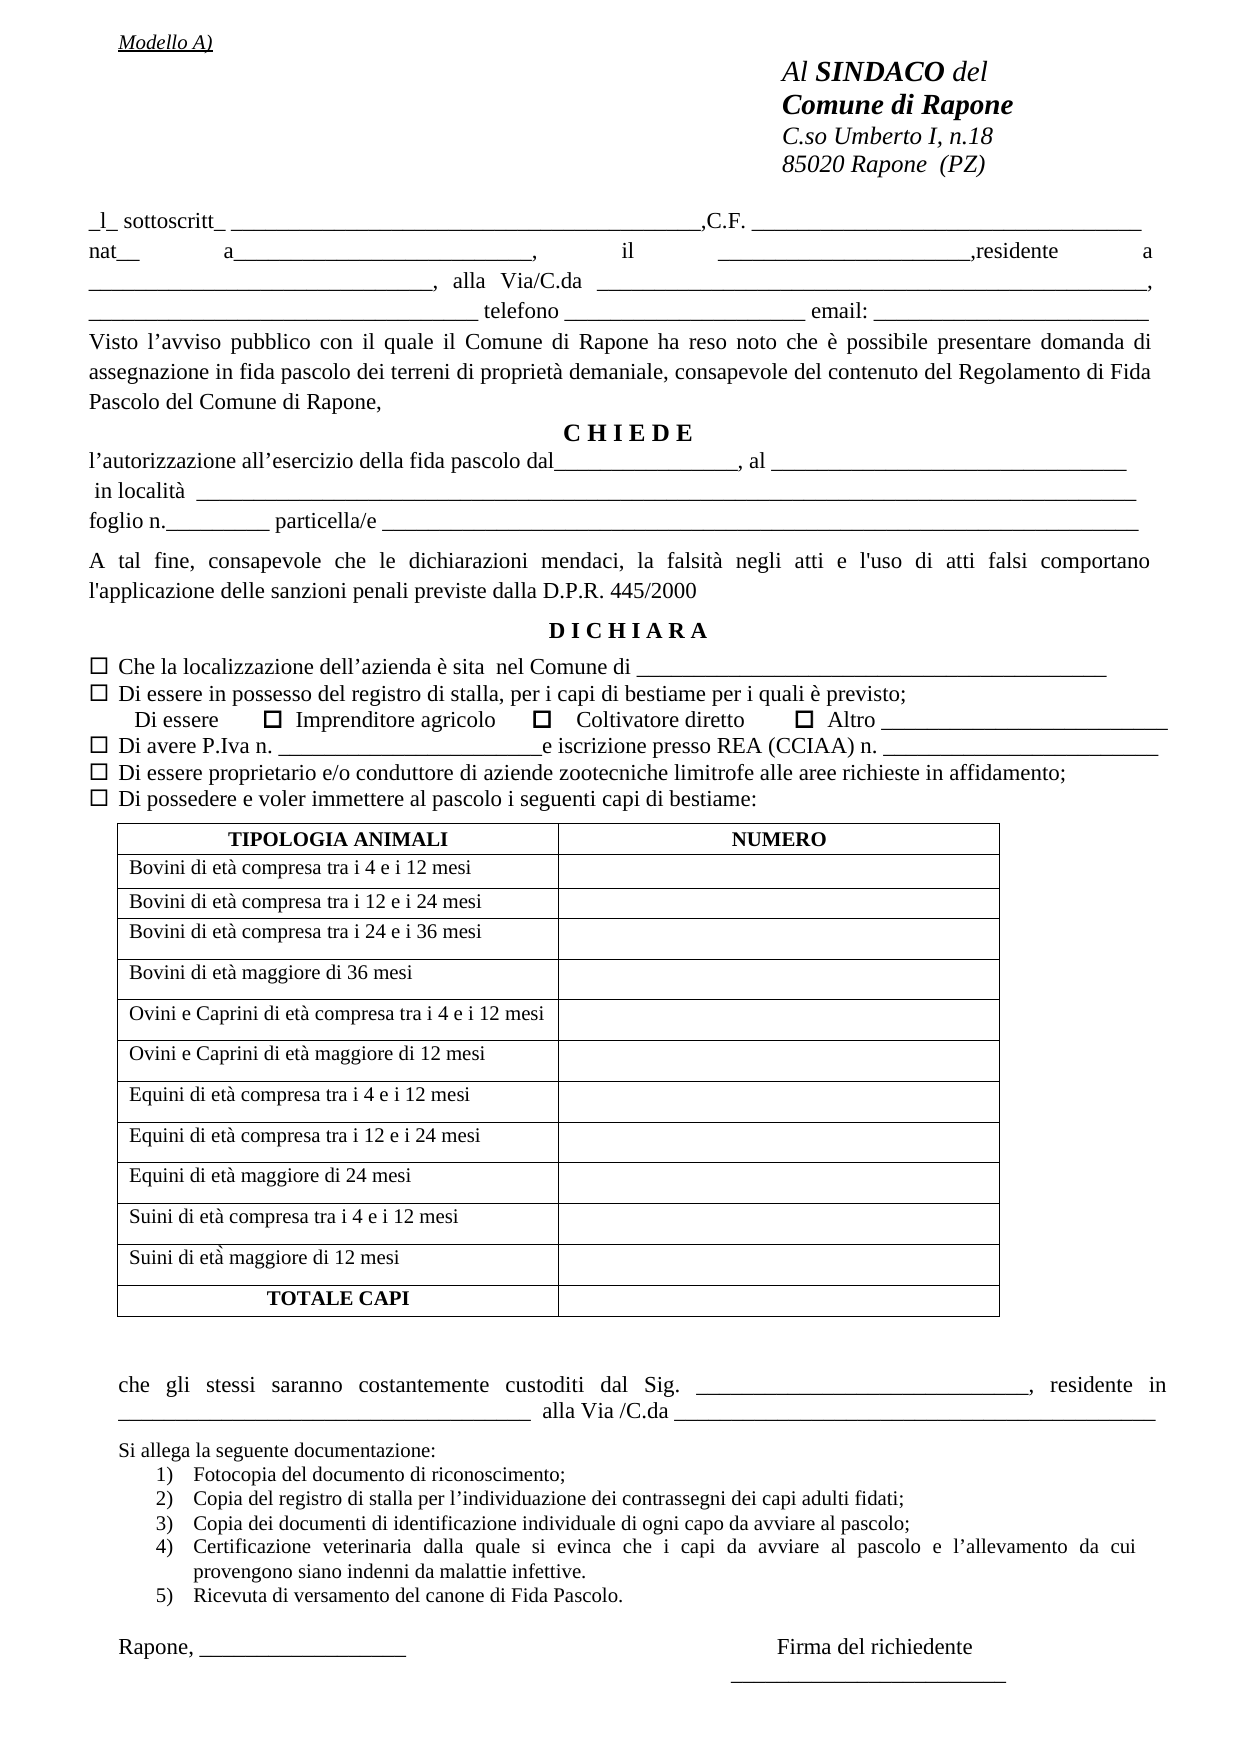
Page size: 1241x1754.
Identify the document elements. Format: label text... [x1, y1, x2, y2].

table_cell Bovini di età compresa tra i 12 e i 24 mesi [118, 889, 558, 918]
list Copia del registro di stalla per l’individuazione dei contrassegni dei capi adulti fidati; [156, 1486, 1138, 1510]
text ________________________ [118, 1659, 1138, 1686]
text C.so Umberto I, n.18 [708, 121, 1138, 149]
table_cell [559, 1000, 999, 1040]
table_cell [559, 1041, 999, 1081]
table_cell Suini di età compresa tra i 4 e i 12 mesi [118, 1204, 558, 1244]
table_header Di essere [89, 706, 251, 732]
text nat__ a__________________________, il ______________________,residente a ______________________________, alla Via/C.da ________________________________________________, __________________________________ telefono _____________________ email: ________________________ [88, 237, 1153, 324]
text A tal fine, consapevole che le dichiarazioni mendaci, la falsità negli atti e l'uso di atti falsi comportano l'applicazione delle sanzioni penali previste dalla D.P.R. 445/2000 [88, 547, 1153, 604]
table_cell [559, 1204, 999, 1244]
text che gli stessi saranno costantemente custoditi dal Sig. _____________________________, residente in ____________________________________ alla Via /C.da __________________________________________ [118, 1371, 1168, 1424]
text foglio n._________ particella/e __________________________________________________________________ [88, 508, 1153, 534]
table_cell [559, 1082, 999, 1122]
text 85020 Rapone (PZ) [708, 149, 1138, 178]
list Di avere P.Iva n. _______________________e iscrizione presso REA (CCIAA) n. ________________________ [88, 732, 1197, 759]
list Che la localizzazione dell’azienda è sita nel Comune di _________________________________________ [88, 653, 1138, 680]
table_header Coltivatore diretto [517, 706, 783, 732]
table_header TIPOLOGIA ANIMALI [118, 824, 558, 853]
text in località __________________________________________________________________________________ [88, 477, 1153, 504]
table_cell Equini di età compresa tra i 4 e i 12 mesi [118, 1082, 558, 1122]
list Fotocopia del documento di riconoscimento; [156, 1462, 1138, 1486]
table_cell Bovini di età maggiore di 36 mesi [118, 960, 558, 999]
table_cell [559, 889, 999, 918]
text C H I E D E [118, 418, 1138, 447]
table_cell Ovini e Caprini di età compresa tra i 4 e i 12 mesi [118, 1000, 558, 1040]
table_cell Suini di età̀ maggiore di 12 mesi [118, 1245, 558, 1284]
table_header Altro _________________________ [783, 706, 1181, 732]
table_cell Equini di età compresa tra i 12 e i 24 mesi [118, 1123, 558, 1162]
text Comune di Rapone [782, 87, 1138, 121]
table_cell TOTALE CAPI [118, 1286, 558, 1316]
list Copia dei documenti di identificazione individuale di ogni capo da avviare al pascolo; [156, 1510, 1138, 1534]
table_cell [559, 1123, 999, 1162]
table_cell [559, 1163, 999, 1203]
text Visto l’avviso pubblico con il quale il Comune di Rapone ha reso noto che è possibile presentare domanda di assegnazione in fida pascolo dei terreni di proprietà demaniale, consapevole del contenuto del Regolamento di Fida Pascolo del Comune di Rapone, [88, 328, 1153, 414]
list Certificazione veterinaria dalla quale si evinca che i capi da avviare al pascolo e l’allevamento da cui provengono siano indenni da malattie infettive. [156, 1534, 1138, 1583]
table_cell Equini di età maggiore di 24 mesi [118, 1163, 558, 1203]
table_cell Bovini di età compresa tra i 24 e i 36 mesi [118, 919, 558, 959]
text D I C H I A R A [118, 617, 1138, 644]
table_cell [559, 1245, 999, 1284]
text l’autorizzazione all’esercizio della fida pascolo dal________________, al _______________________________ [88, 447, 1153, 473]
table_cell Ovini e Caprini di età maggiore di 12 mesi [118, 1041, 558, 1081]
table_header NUMERO [559, 824, 999, 853]
text Rapone, __________________ Firma del richiedente [118, 1633, 1138, 1659]
table_cell [559, 1286, 999, 1316]
table_header Imprenditore agricolo [251, 706, 517, 732]
text Al SINDACO del [708, 54, 1138, 87]
list Di essere proprietario e/o conduttore di aziende zootecniche limitrofe alle aree richieste in affidamento; [88, 759, 1197, 785]
table_cell [559, 855, 999, 888]
list Ricevuta di versamento del canone di Fida Pascolo. [156, 1583, 1138, 1607]
list Di possedere e voler immettere al pascolo i seguenti capi di bestiame: [88, 785, 1197, 811]
text Si allega la seguente documentazione: [118, 1438, 1138, 1462]
list Di essere in possesso del registro di stalla, per i capi di bestiame per i quali è previsto; [88, 680, 1138, 706]
table_cell [559, 919, 999, 959]
text Modello A) [118, 29, 1138, 54]
table_cell [559, 960, 999, 999]
text _l_ sottoscritt_ _________________________________________,C.F. __________________________________ [88, 207, 1153, 233]
table_cell Bovini di età compresa tra i 4 e i 12 mesi [118, 855, 558, 888]
